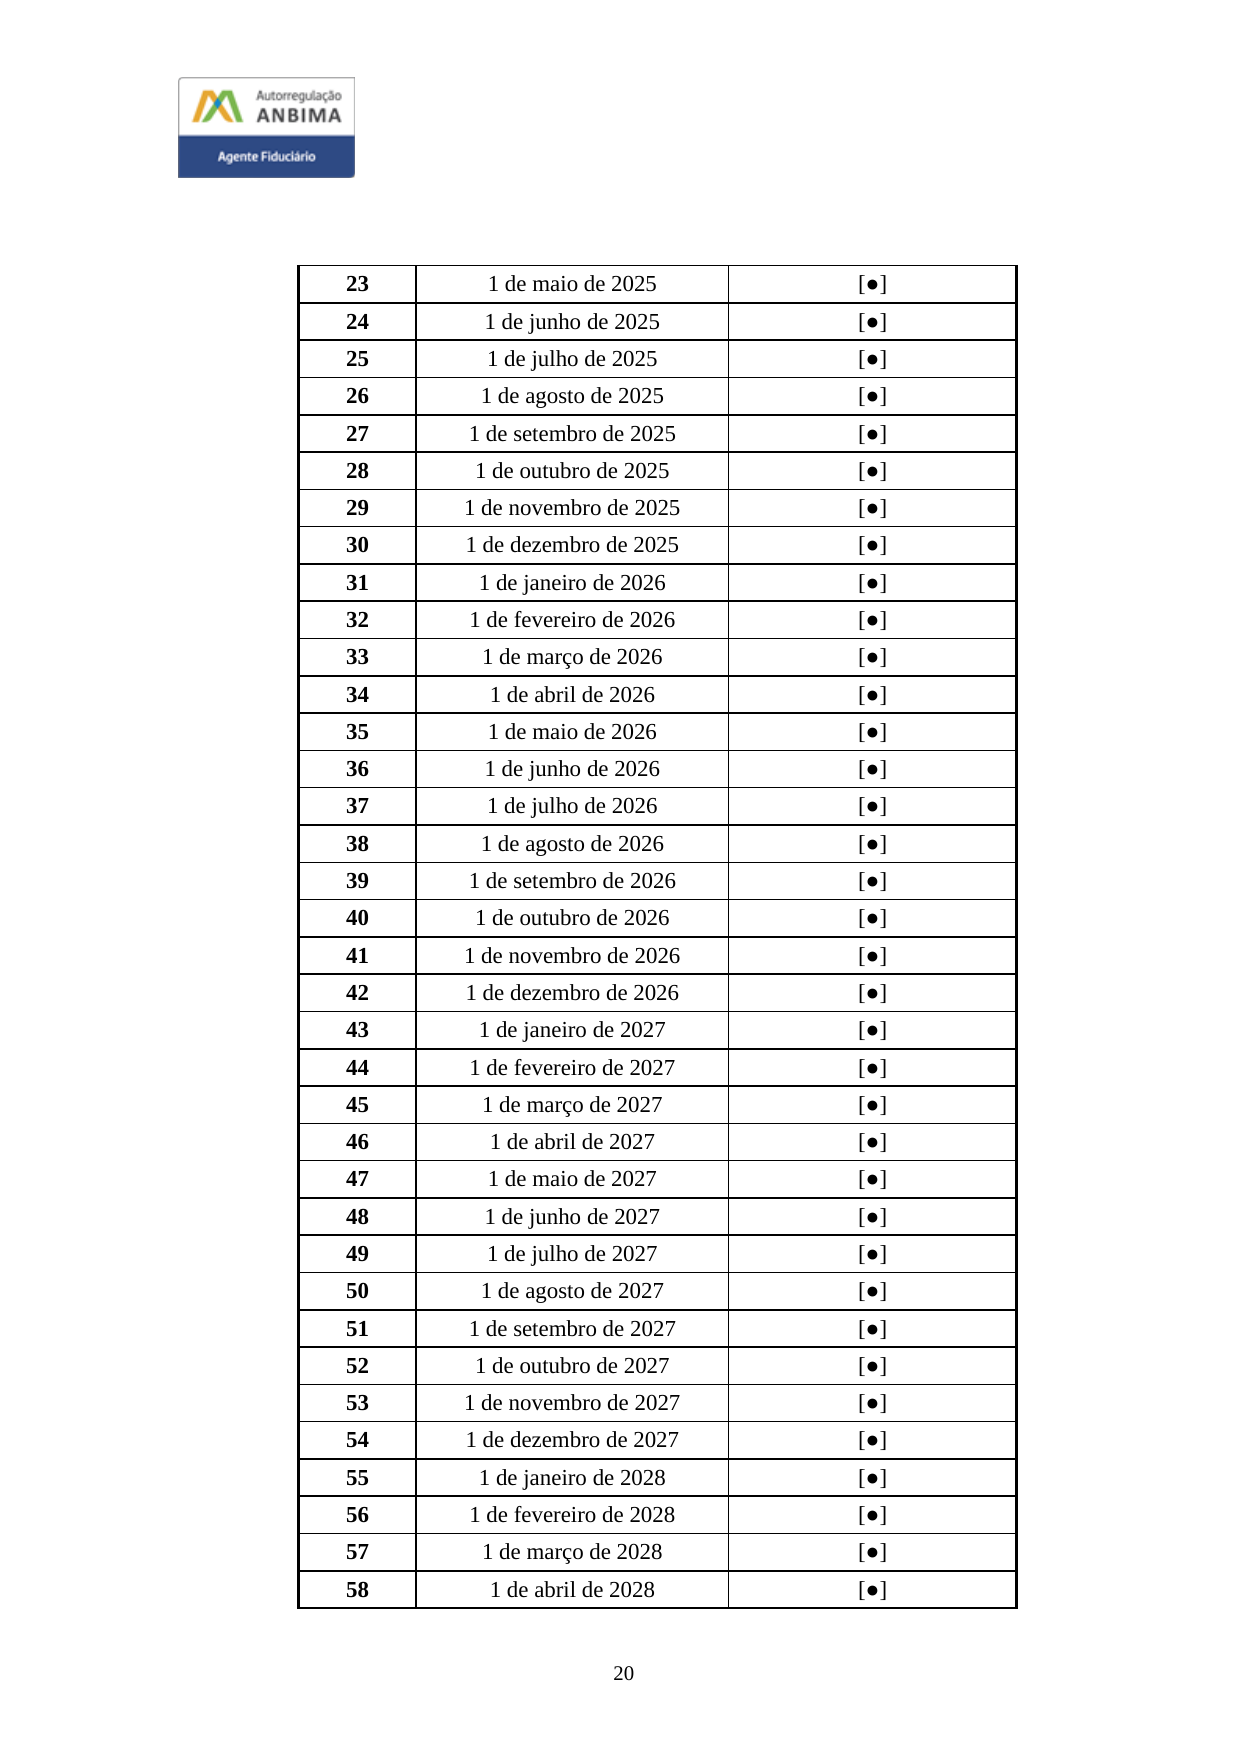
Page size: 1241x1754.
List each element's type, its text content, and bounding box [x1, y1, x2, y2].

table_cell 1 de fevereiro de 2026 [417, 602, 728, 638]
table_cell 32 [300, 602, 415, 638]
table_cell [●] [729, 1534, 1015, 1570]
table_cell [●] [729, 1012, 1015, 1048]
table_cell 25 [300, 341, 415, 377]
table_cell [●] [729, 1161, 1015, 1197]
table_cell 1 de março de 2028 [417, 1534, 728, 1570]
table_cell 1 de junho de 2027 [417, 1199, 728, 1234]
table_cell [●] [729, 1124, 1015, 1160]
table_cell 1 de agosto de 2025 [417, 378, 728, 414]
table_cell 1 de fevereiro de 2028 [417, 1497, 728, 1533]
table_cell [●] [729, 1199, 1015, 1234]
table_cell 1 de maio de 2027 [417, 1161, 728, 1197]
table_cell [●] [729, 527, 1015, 563]
table_cell [●] [729, 938, 1015, 973]
table_cell [●] [729, 1236, 1015, 1272]
table_cell [●] [729, 565, 1015, 600]
table_cell 1 de junho de 2026 [417, 751, 728, 787]
table_cell 1 de agosto de 2027 [417, 1273, 728, 1309]
table_cell 1 de março de 2026 [417, 639, 728, 675]
table_cell 44 [300, 1050, 415, 1085]
table_cell [●] [729, 714, 1015, 749]
table_cell 1 de novembro de 2025 [417, 490, 728, 526]
table_cell 48 [300, 1199, 415, 1234]
table_cell [●] [729, 751, 1015, 787]
table_cell 1 de janeiro de 2028 [417, 1460, 728, 1495]
table_cell 1 de outubro de 2027 [417, 1348, 728, 1383]
table_cell 1 de setembro de 2027 [417, 1311, 728, 1346]
table_cell 1 de novembro de 2027 [417, 1385, 728, 1421]
table_cell [●] [729, 900, 1015, 936]
table_cell 1 de julho de 2027 [417, 1236, 728, 1272]
table_cell 1 de setembro de 2025 [417, 416, 728, 451]
table_cell 39 [300, 863, 415, 899]
table_cell 31 [300, 565, 415, 600]
table_cell 40 [300, 900, 415, 936]
table_cell 1 de agosto de 2026 [417, 826, 728, 861]
table_cell [●] [729, 1385, 1015, 1421]
table_cell 33 [300, 639, 415, 675]
table_cell [●] [729, 490, 1015, 526]
table_cell 28 [300, 453, 415, 488]
table_cell 42 [300, 975, 415, 1011]
table_cell [●] [729, 602, 1015, 638]
table_cell 1 de julho de 2026 [417, 788, 728, 824]
table_cell [●] [729, 341, 1015, 377]
table_cell 46 [300, 1124, 415, 1160]
table_cell 1 de maio de 2025 [417, 266, 728, 302]
table_cell 1 de dezembro de 2027 [417, 1422, 728, 1458]
table_cell 30 [300, 527, 415, 563]
table_cell 55 [300, 1460, 415, 1495]
table_cell [●] [729, 975, 1015, 1011]
table_cell [●] [729, 378, 1015, 414]
table_cell [●] [729, 1273, 1015, 1309]
table_cell [●] [729, 266, 1015, 302]
table_cell 1 de outubro de 2025 [417, 453, 728, 488]
table_cell 49 [300, 1236, 415, 1272]
table_cell [●] [729, 416, 1015, 451]
table_cell 50 [300, 1273, 415, 1309]
table_cell 36 [300, 751, 415, 787]
table_cell 29 [300, 490, 415, 526]
table_cell 1 de abril de 2027 [417, 1124, 728, 1160]
table_cell [●] [729, 453, 1015, 488]
table_cell 37 [300, 788, 415, 824]
table_cell 26 [300, 378, 415, 414]
table_cell [●] [729, 1087, 1015, 1122]
table_cell [●] [729, 788, 1015, 824]
table_cell 1 de dezembro de 2025 [417, 527, 728, 563]
table_cell 1 de outubro de 2026 [417, 900, 728, 936]
table_cell 45 [300, 1087, 415, 1122]
table_cell 1 de dezembro de 2026 [417, 975, 728, 1011]
table_cell 1 de junho de 2025 [417, 304, 728, 339]
table_cell 1 de julho de 2025 [417, 341, 728, 377]
table_cell 52 [300, 1348, 415, 1383]
table_cell 38 [300, 826, 415, 861]
table_cell [●] [729, 1311, 1015, 1346]
table_cell 1 de abril de 2028 [417, 1572, 728, 1607]
table_cell [●] [729, 1050, 1015, 1085]
table_cell 57 [300, 1534, 415, 1570]
table_cell 24 [300, 304, 415, 339]
table_cell [●] [729, 1348, 1015, 1383]
table_cell [●] [729, 1497, 1015, 1533]
table_cell 47 [300, 1161, 415, 1197]
table_cell 1 de março de 2027 [417, 1087, 728, 1122]
table_cell 1 de setembro de 2026 [417, 863, 728, 899]
table_cell 27 [300, 416, 415, 451]
table_cell 1 de janeiro de 2026 [417, 565, 728, 600]
table_cell 1 de novembro de 2026 [417, 938, 728, 973]
table_cell 23 [300, 266, 415, 302]
table_cell 1 de janeiro de 2027 [417, 1012, 728, 1048]
table_cell [●] [729, 1422, 1015, 1458]
table_cell 41 [300, 938, 415, 973]
table_cell 58 [300, 1572, 415, 1607]
table_cell 53 [300, 1385, 415, 1421]
table_cell 54 [300, 1422, 415, 1458]
table_cell [●] [729, 863, 1015, 899]
table_cell 34 [300, 677, 415, 712]
table_cell 56 [300, 1497, 415, 1533]
table_cell 1 de maio de 2026 [417, 714, 728, 749]
table_cell [●] [729, 677, 1015, 712]
table_cell [●] [729, 1572, 1015, 1607]
table_cell [●] [729, 639, 1015, 675]
table_cell [●] [729, 304, 1015, 339]
table_cell 1 de fevereiro de 2027 [417, 1050, 728, 1085]
table_cell [●] [729, 826, 1015, 861]
table_cell 35 [300, 714, 415, 749]
table_cell 51 [300, 1311, 415, 1346]
table_cell [●] [729, 1460, 1015, 1495]
table_cell 43 [300, 1012, 415, 1048]
table_cell 1 de abril de 2026 [417, 677, 728, 712]
